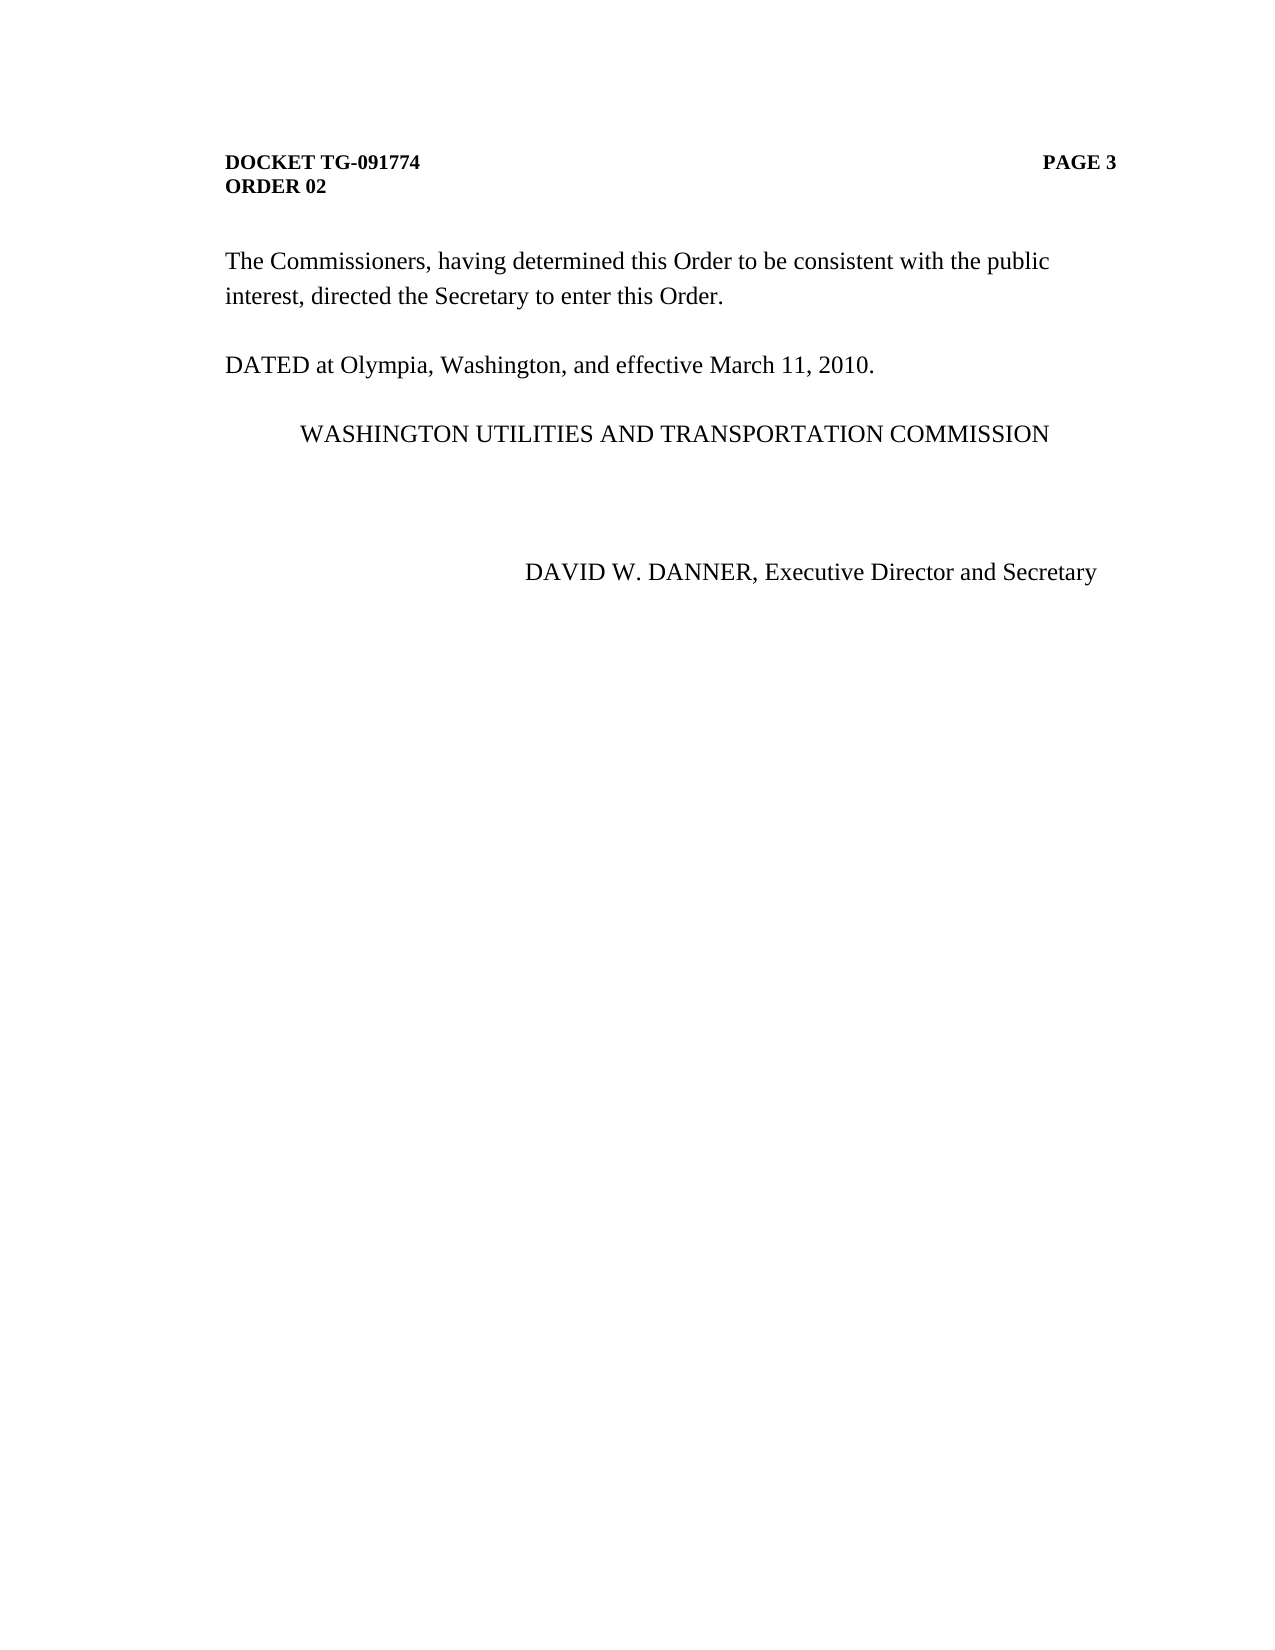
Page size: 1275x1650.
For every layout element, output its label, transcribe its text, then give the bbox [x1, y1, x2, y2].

text The Commissioners, having determined this Order to be consistent with the public interest, directed the Secretary to enter this Order. [225, 246, 1125, 309]
text DATED at Olympia, Washington, and effective March 11, 2010. [225, 350, 1125, 378]
text UTILITIES AND TRANSPORTATION COMMISSION [225, 419, 1125, 447]
text DAVID W. DANNER, Executive Director and Secretary [225, 557, 1125, 585]
